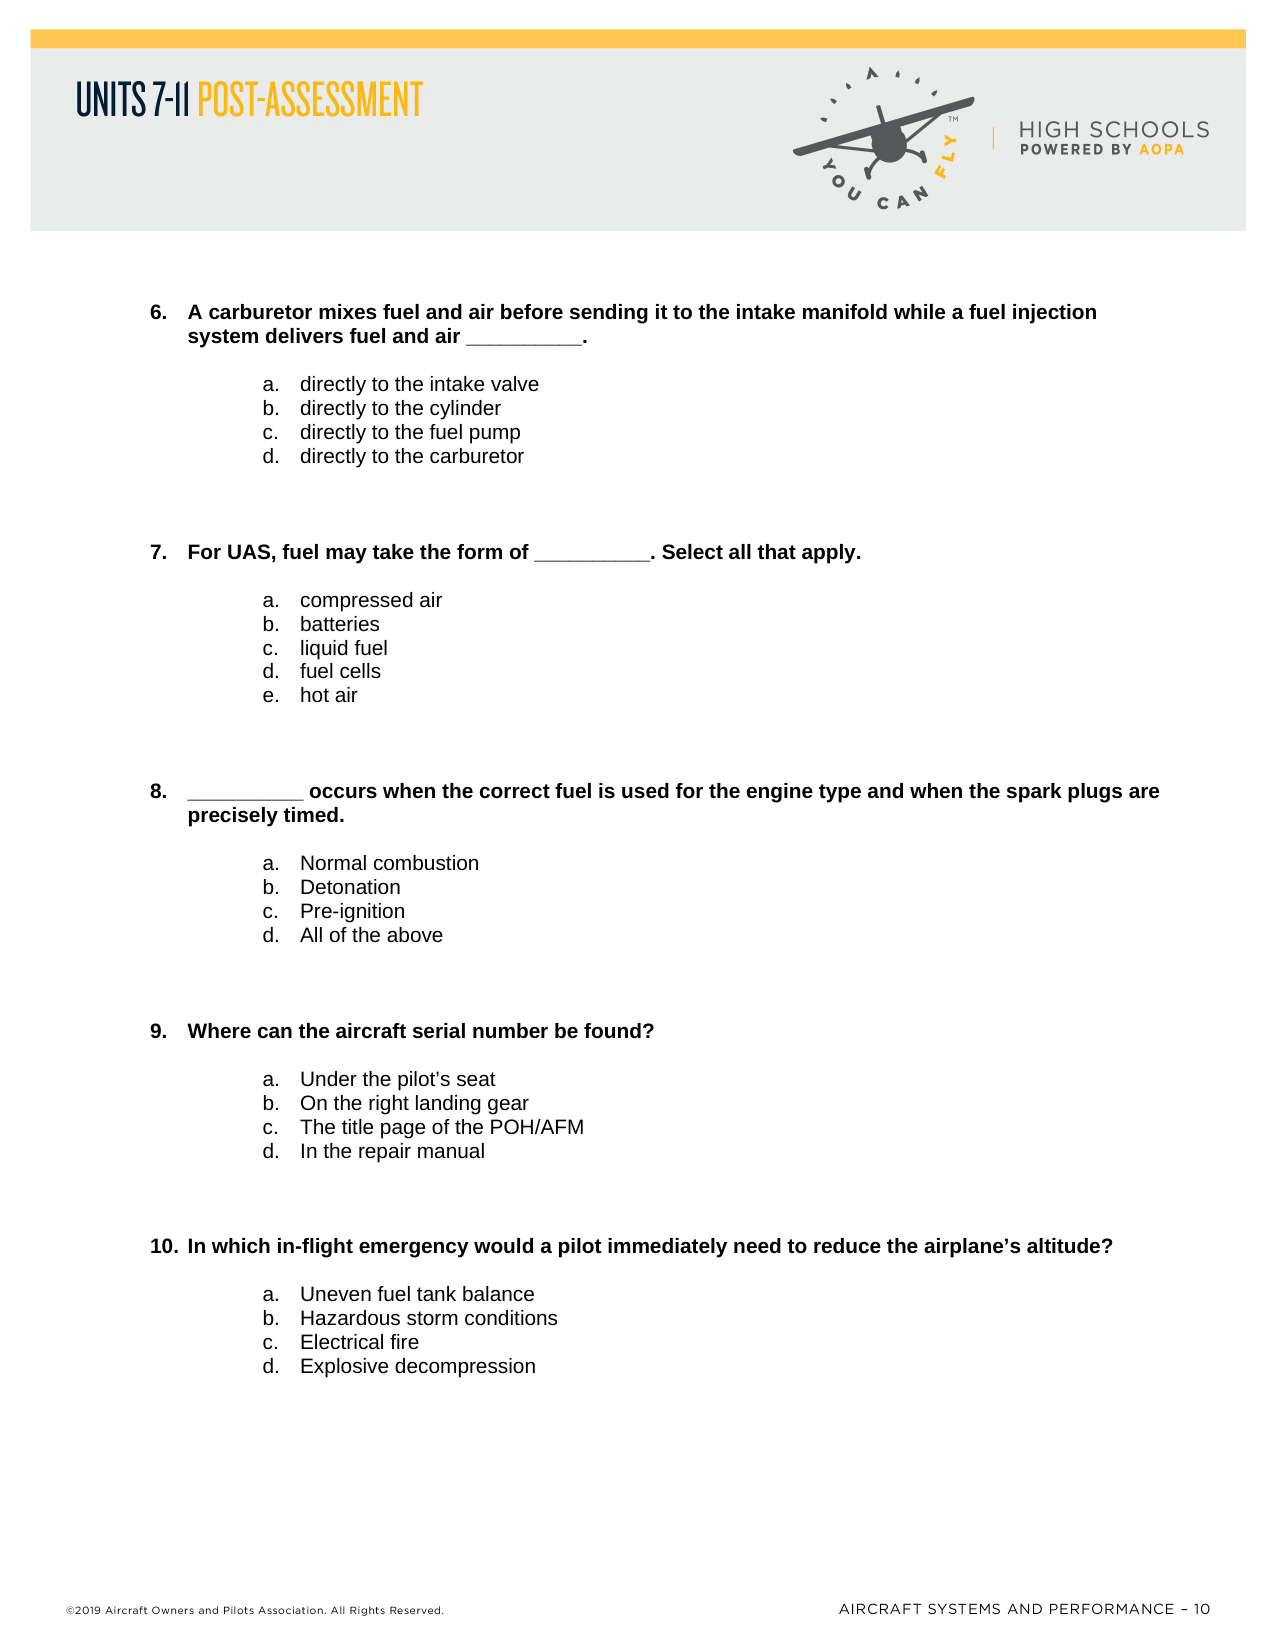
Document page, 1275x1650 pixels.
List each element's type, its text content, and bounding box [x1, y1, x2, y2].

text fuel cells [262, 659, 1162, 683]
text Detonation [262, 875, 1162, 899]
text For UAS, fuel may take the form of __________. Select all that apply. [150, 539, 1162, 563]
text Explosive decompression [262, 1354, 1162, 1378]
text hot air [262, 683, 1162, 707]
picture [0, 0, 1275, 1650]
list directly to the intake valve [262, 372, 1162, 396]
text In the repair manual [262, 1138, 1162, 1162]
text directly to the fuel pump [262, 420, 1162, 444]
text liquid fuel [262, 635, 1162, 659]
text Electrical fire [262, 1330, 1162, 1354]
text Pre-ignition [262, 899, 1162, 923]
text batteries [262, 611, 1162, 635]
text directly to the carburetor [262, 444, 1162, 468]
list Under the pilot’s seat [262, 1067, 1162, 1091]
text On the right landing gear [262, 1091, 1162, 1114]
text The title page of the POH/AFM [262, 1114, 1162, 1138]
text All of the above [262, 923, 1162, 947]
text In which in-flight emergency would a pilot immediately need to reduce the airplane’s altitude? [150, 1234, 1162, 1258]
text Where can the aircraft serial number be found? [150, 1019, 1162, 1043]
text __________ occurs when the correct fuel is used for the engine type and when the spark plugs are precisely timed. [150, 779, 1162, 827]
text A carburetor mixes fuel and air before sending it to the intake manifold while a fuel injection system delivers fuel and air __________. [150, 300, 1162, 348]
list Normal combustion [262, 851, 1162, 875]
list Uneven fuel tank balance [262, 1282, 1162, 1306]
text directly to the cylinder [262, 396, 1162, 420]
list compressed air [262, 587, 1162, 611]
list Hazardous storm conditions [262, 1306, 1162, 1330]
